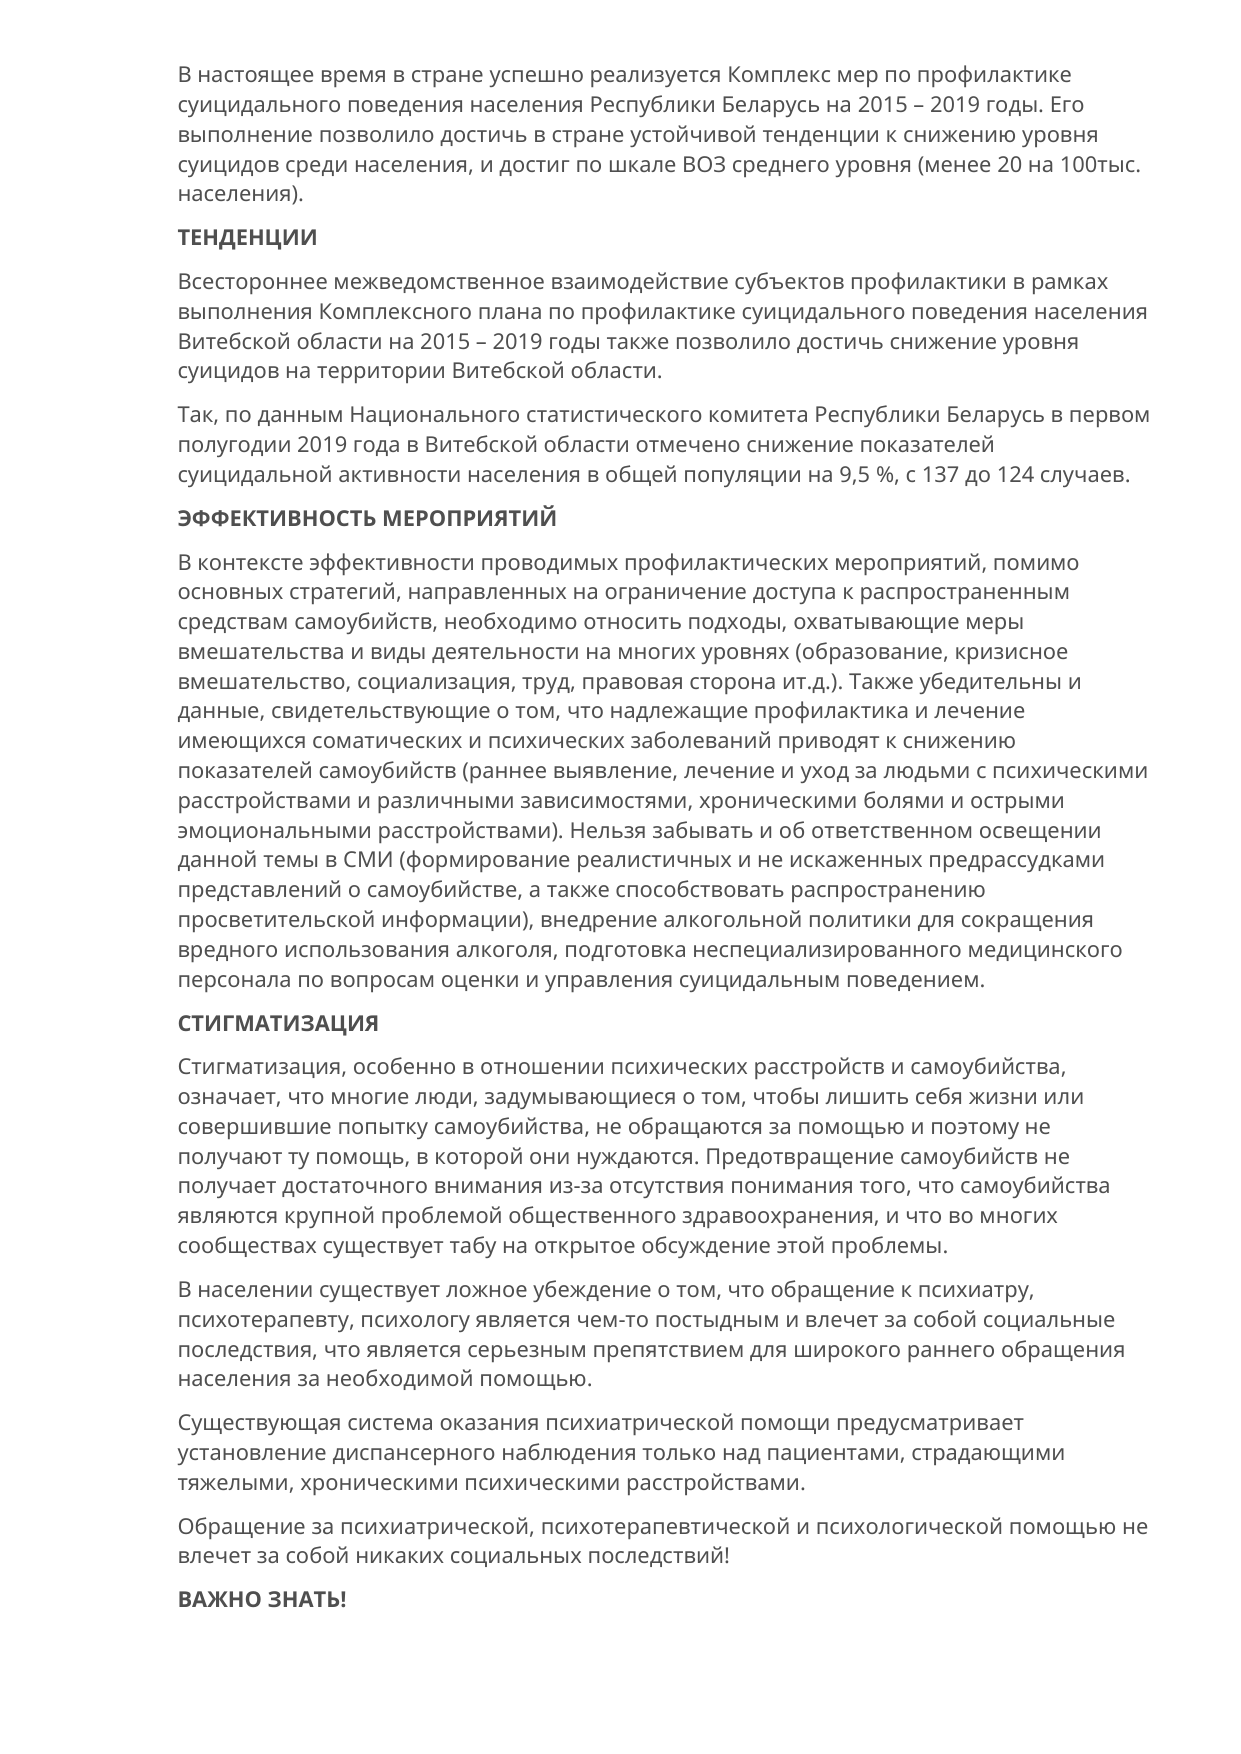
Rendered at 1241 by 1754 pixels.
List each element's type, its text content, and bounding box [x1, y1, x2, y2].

text СТИГМАТИЗАЦИЯ [177, 1007, 1152, 1037]
text В настоящее время в стране успешно реализуется Комплекс мер по профилактике суицидального поведения населения Республики Беларусь на 2015 – 2019 годы. Его выполнение позволило достичь в стране устойчивой тенденции к снижению уровня суицидов среди населения, и достиг по шкале ВОЗ среднего уровня (менее 20 на 100тыс. населения). [177, 59, 1152, 208]
text Существующая система оказания психиатрической помощи предусматривает установление диспансерного наблюдения только над пациентами, страдающими тяжелыми, хроническими психическими расстройствами. [177, 1407, 1152, 1497]
text ВАЖНО ЗНАТЬ! [177, 1584, 1152, 1614]
text В контексте эффективности проводимых профилактических мероприятий, помимо основных стратегий, направленных на ограничение доступа к распространенным средствам самоубийств, необходимо относить подходы, охватывающие меры вмешательства и виды деятельности на многих уровнях (образование, кризисное вмешательство, социализация, труд, правовая сторона ит.д.). Также убедительны и данные, свидетельствующие о том, что надлежащие профилактика и лечение имеющихся соматических и психических заболеваний приводят к снижению показателей самоубийств (раннее выявление, лечение и уход за людьми с психическими расстройствами и различными зависимостями, хроническими болями и острыми эмоциональными расстройствами). Нельзя забывать и об ответственном освещении данной темы в СМИ (формирование реалистичных и не искаженных предрассудками представлений о самоубийстве, а также способствовать распространению просветительской информации), внедрение алкогольной политики для сокращения вредного использования алкоголя, подготовка неспециализированного медицинского персонала по вопросам оценки и управления суицидальным поведением. [177, 547, 1152, 993]
text ТЕНДЕНЦИИ [177, 222, 1152, 252]
text Всестороннее межведомственное взаимодействие субъектов профилактики в рамках выполнения Комплексного плана по профилактике суицидального поведения населения Витебской области на 2015 – 2019 годы также позволило достичь снижение уровня суицидов на территории Витебской области. [177, 266, 1152, 385]
text ЭФФЕКТИВНОСТЬ МЕРОПРИЯТИЙ [177, 503, 1152, 532]
text Так, по данным Национального статистического комитета Республики Беларусь в первом полугодии 2019 года в Витебской области отмечено снижение показателей суицидальной активности населения в общей популяции на 9,5 %, с 137 до 124 случаев. [177, 399, 1152, 489]
text В населении существует ложное убеждение о том, что обращение к психиатру, психотерапевту, психологу является чем-то постыдным и влечет за собой социальные последствия, что является серьезным препятствием для широкого раннего обращения населения за необходимой помощью. [177, 1274, 1152, 1393]
text Стигматизация, особенно в отношении психических расстройств и самоубийства, означает, что многие люди, задумывающиеся о том, чтобы лишить себя жизни или совершившие попытку самоубийства, не обращаются за помощью и поэтому не получают ту помощь, в которой они нуждаются. Предотвращение самоубийств не получает достаточного внимания из-за отсутствия понимания того, что самоубийства являются крупной проблемой общественного здравоохранения, и что во многих сообществах существует табу на открытое обсуждение этой проблемы. [177, 1051, 1152, 1260]
text Обращение за психиатрической, психотерапевтической и психологической помощью не влечет за собой никаких социальных последствий! [177, 1511, 1152, 1570]
